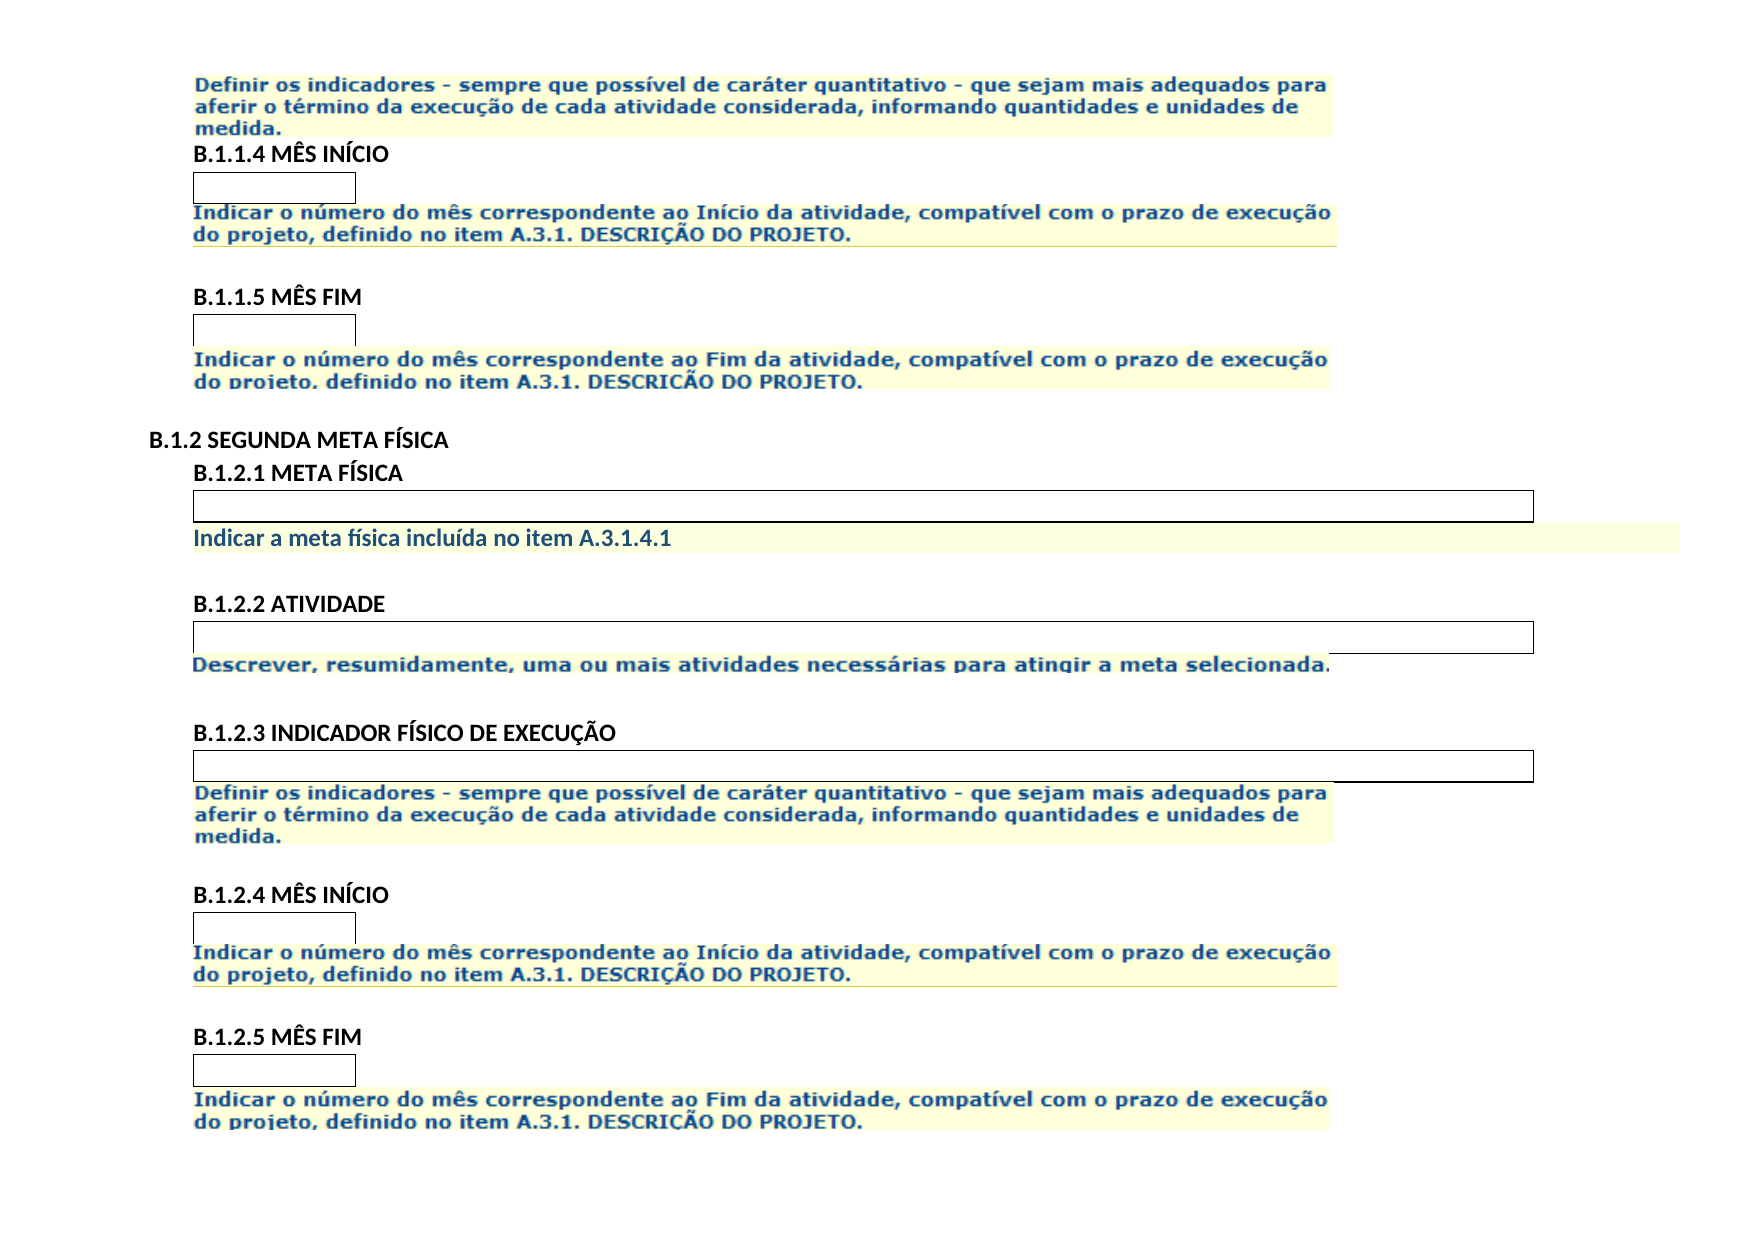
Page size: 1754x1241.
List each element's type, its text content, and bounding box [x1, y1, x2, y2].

table_header [194, 491, 1533, 521]
table_header [194, 622, 1533, 653]
text B.1.2.1 META FÍSICA [75, 457, 1679, 487]
table_header [194, 913, 355, 943]
text Indicar a meta física incluída no item A.3.1.4.1 [193, 522, 1679, 553]
table_header [194, 173, 355, 203]
picture [193, 782, 1334, 844]
text B.1.1.4 MÊS INÍCIO [75, 139, 1679, 169]
picture [193, 1087, 1330, 1130]
picture [193, 653, 1329, 673]
picture [193, 944, 1337, 987]
text B.1.2.4 MÊS INÍCIO [75, 879, 1679, 909]
table_header [194, 751, 1533, 781]
picture [193, 346, 1330, 389]
text B.1.1.5 MÊS FIM [75, 281, 1679, 312]
table_header [194, 1055, 355, 1086]
picture [193, 75, 1333, 137]
picture [193, 204, 1337, 247]
text B.1.2.2 ATIVIDADE [75, 588, 1679, 619]
table_header [194, 315, 355, 346]
text B.1.2.5 MÊS FIM [75, 1021, 1679, 1052]
text B.1.2 SEGUNDA META FÍSICA [75, 424, 1679, 454]
text B.1.2.3 INDICADOR FÍSICO DE EXECUÇÃO [75, 717, 1679, 747]
